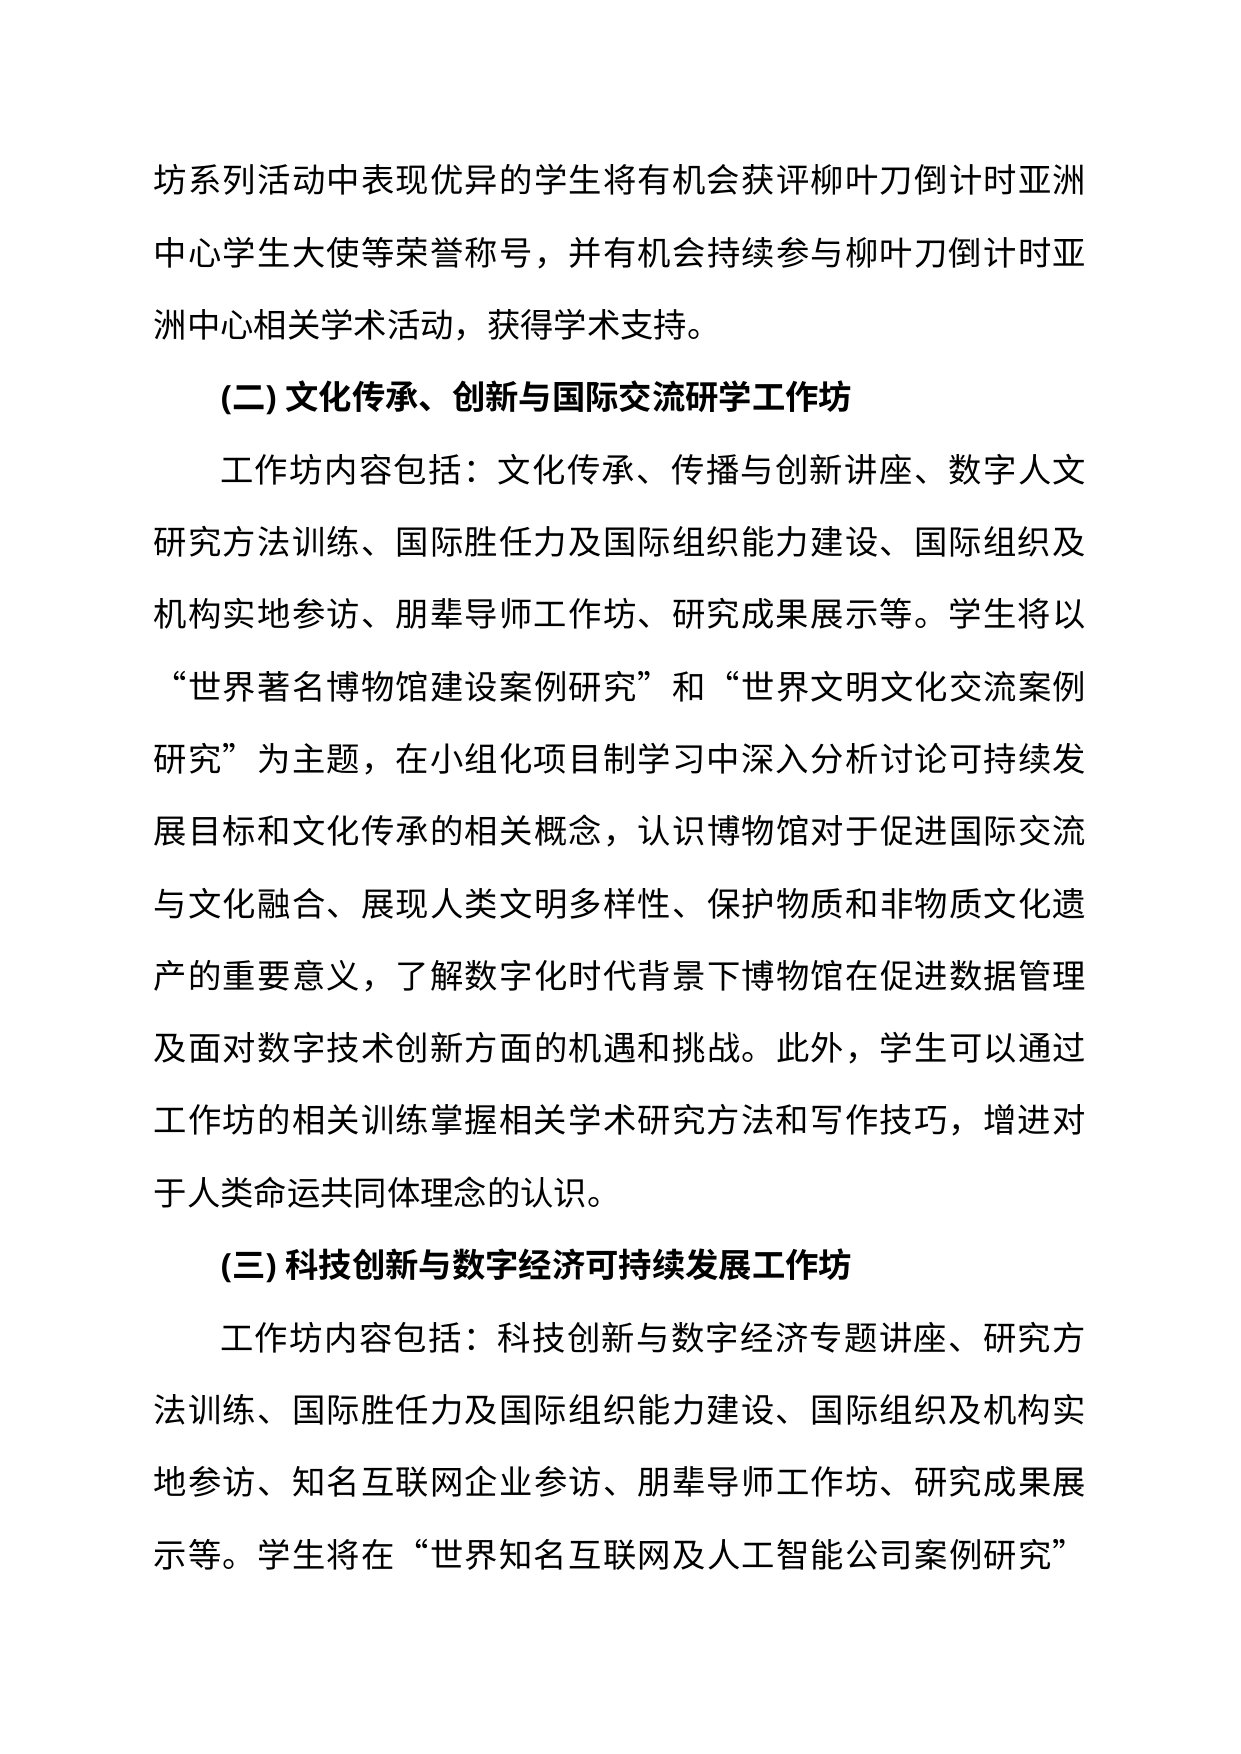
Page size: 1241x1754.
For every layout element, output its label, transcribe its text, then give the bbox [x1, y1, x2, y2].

text 工作坊内容包括：文化传承、传播与创新讲座、数字人文研究方法训练、国际胜任力及国际组织能力建设、国际组织及机构实地参访、朋辈导师工作坊、研究成果展示等。学生将以“世界著名博物馆建设案例研究”和“世界文明文化交流案例研究”为主题，在小组化项目制学习中深入分析讨论可持续发展目标和文化传承的相关概念，认识博物馆对于促进国际交流与文化融合、展现人类文明多样性、保护物质和非物质文化遗产的重要意义，了解数字化时代背景下博物馆在促进数据管理及面对数字技术创新方面的机遇和挑战。此外，学生可以通过工作坊的相关训练掌握相关学术研究方法和写作技巧，增进对于人类命运共同体理念的认识。 [153, 444, 1087, 1215]
text (三) 科技创新与数字经济可持续发展工作坊 [153, 1239, 1087, 1287]
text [153, 1311, 1087, 1577]
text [153, 154, 1087, 347]
text (二) 文化传承、创新与国际交流研学工作坊 [153, 371, 1087, 419]
